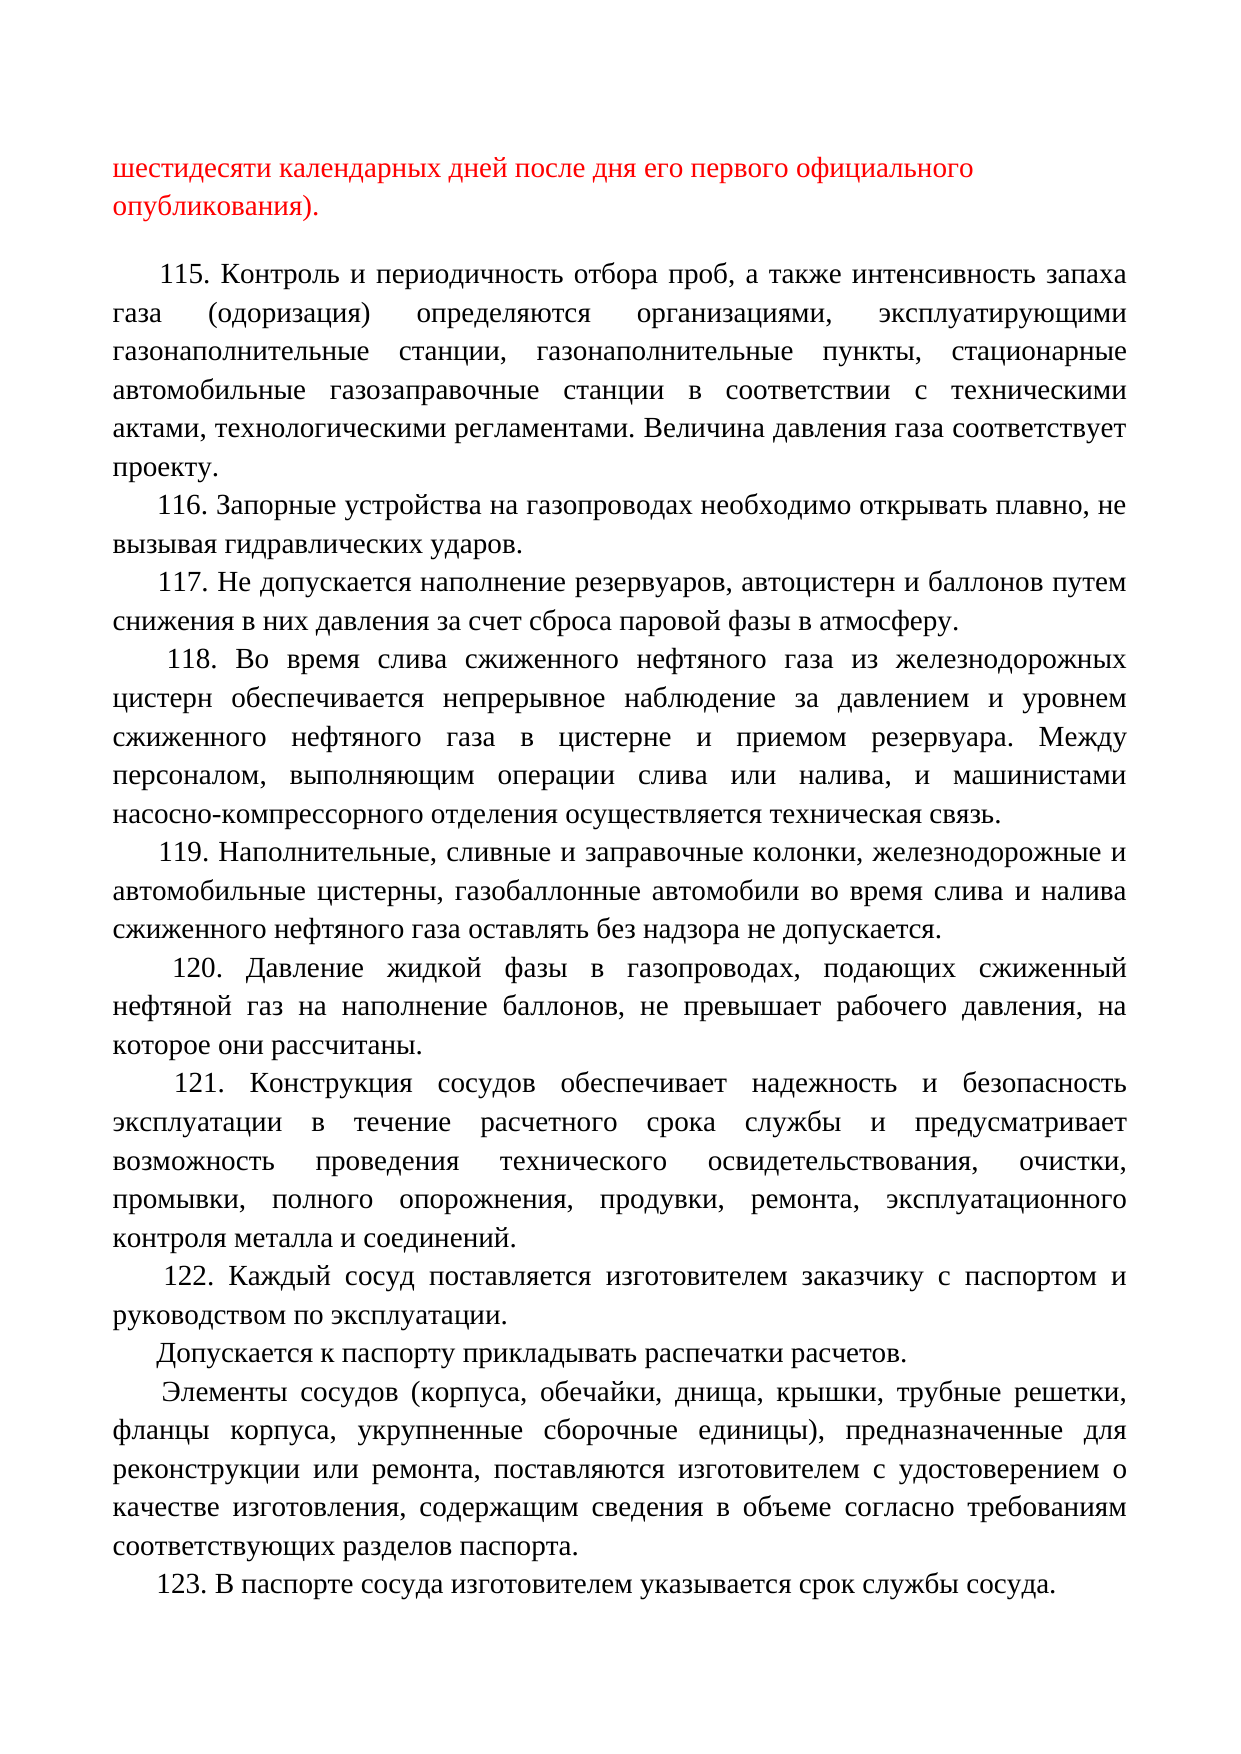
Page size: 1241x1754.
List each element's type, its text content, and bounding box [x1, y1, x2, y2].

text 119. Наполнительные, сливные и заправочные колонки, железнодорожные и автомобильные цистерны, газобаллонные автомобили во время слива и налива сжиженного нефтяного газа оставлять без надзора не допускается. [112, 834, 1128, 945]
text Элементы сосудов (корпуса, обечайки, днища, крышки, трубные решетки, фланцы корпуса, укрупненные сборочные единицы), предназначенные для реконструкции или ремонта, поставляются изготовителем с удостоверением о качестве изготовления, содержащим сведения в объеме согласно требованиям соответствующих разделов паспорта. [112, 1374, 1128, 1562]
text 115. Контроль и периодичность отбора проб, а также интенсивность запаха газа (одоризация) определяются организациями, эксплуатирующими газонаполнительные станции, газонаполнительные пункты, стационарные автомобильные газозаправочные станции в соответствии с техническими актами, технологическими регламентами. Величина давления газа соответствует проекту. [112, 256, 1128, 482]
text 118. Во время слива сжиженного нефтяного газа из железнодорожных цистерн обеспечивается непрерывное наблюдение за давлением и уровнем сжиженного нефтяного газа в цистерне и приемом резервуара. Между персоналом, выполняющим операции слива или налива, и машинистами нacocно-компрессорного отделения осуществляется техническая связь. [112, 642, 1128, 829]
text Допускается к паспорту прикладывать распечатки расчетов. [112, 1335, 1128, 1369]
text 117. Не допускается наполнение резервуаров, автоцистерн и баллонов путем снижения в них давления за счет сброса паровой фазы в атмосферу. [112, 564, 1128, 637]
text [112, 150, 1128, 252]
text 120. Давление жидкой фазы в газопроводах, подающих сжиженный нефтяной газ на наполнение баллонов, не превышает рабочего давления, на которое они рассчитаны. [112, 950, 1128, 1061]
text 122. Каждый сосуд поставляется изготовителем заказчику с паспортом и руководством по эксплуатации. [112, 1258, 1128, 1330]
text 123. В паспорте сосуда изготовителем указывается срок службы сосуда. [112, 1567, 1128, 1600]
text 116. Запорные устройства на газопроводах необходимо открывать плавно, не вызывая гидравлических ударов. [112, 487, 1128, 559]
text 121. Конструкция сосудов обеспечивает надежность и безопасность эксплуатации в течение расчетного срока службы и предусматривает возможность проведения технического освидетельствования, очистки, промывки, полного опорожнения, продувки, ремонта, эксплуатационного контроля металла и соединений. [112, 1066, 1128, 1253]
